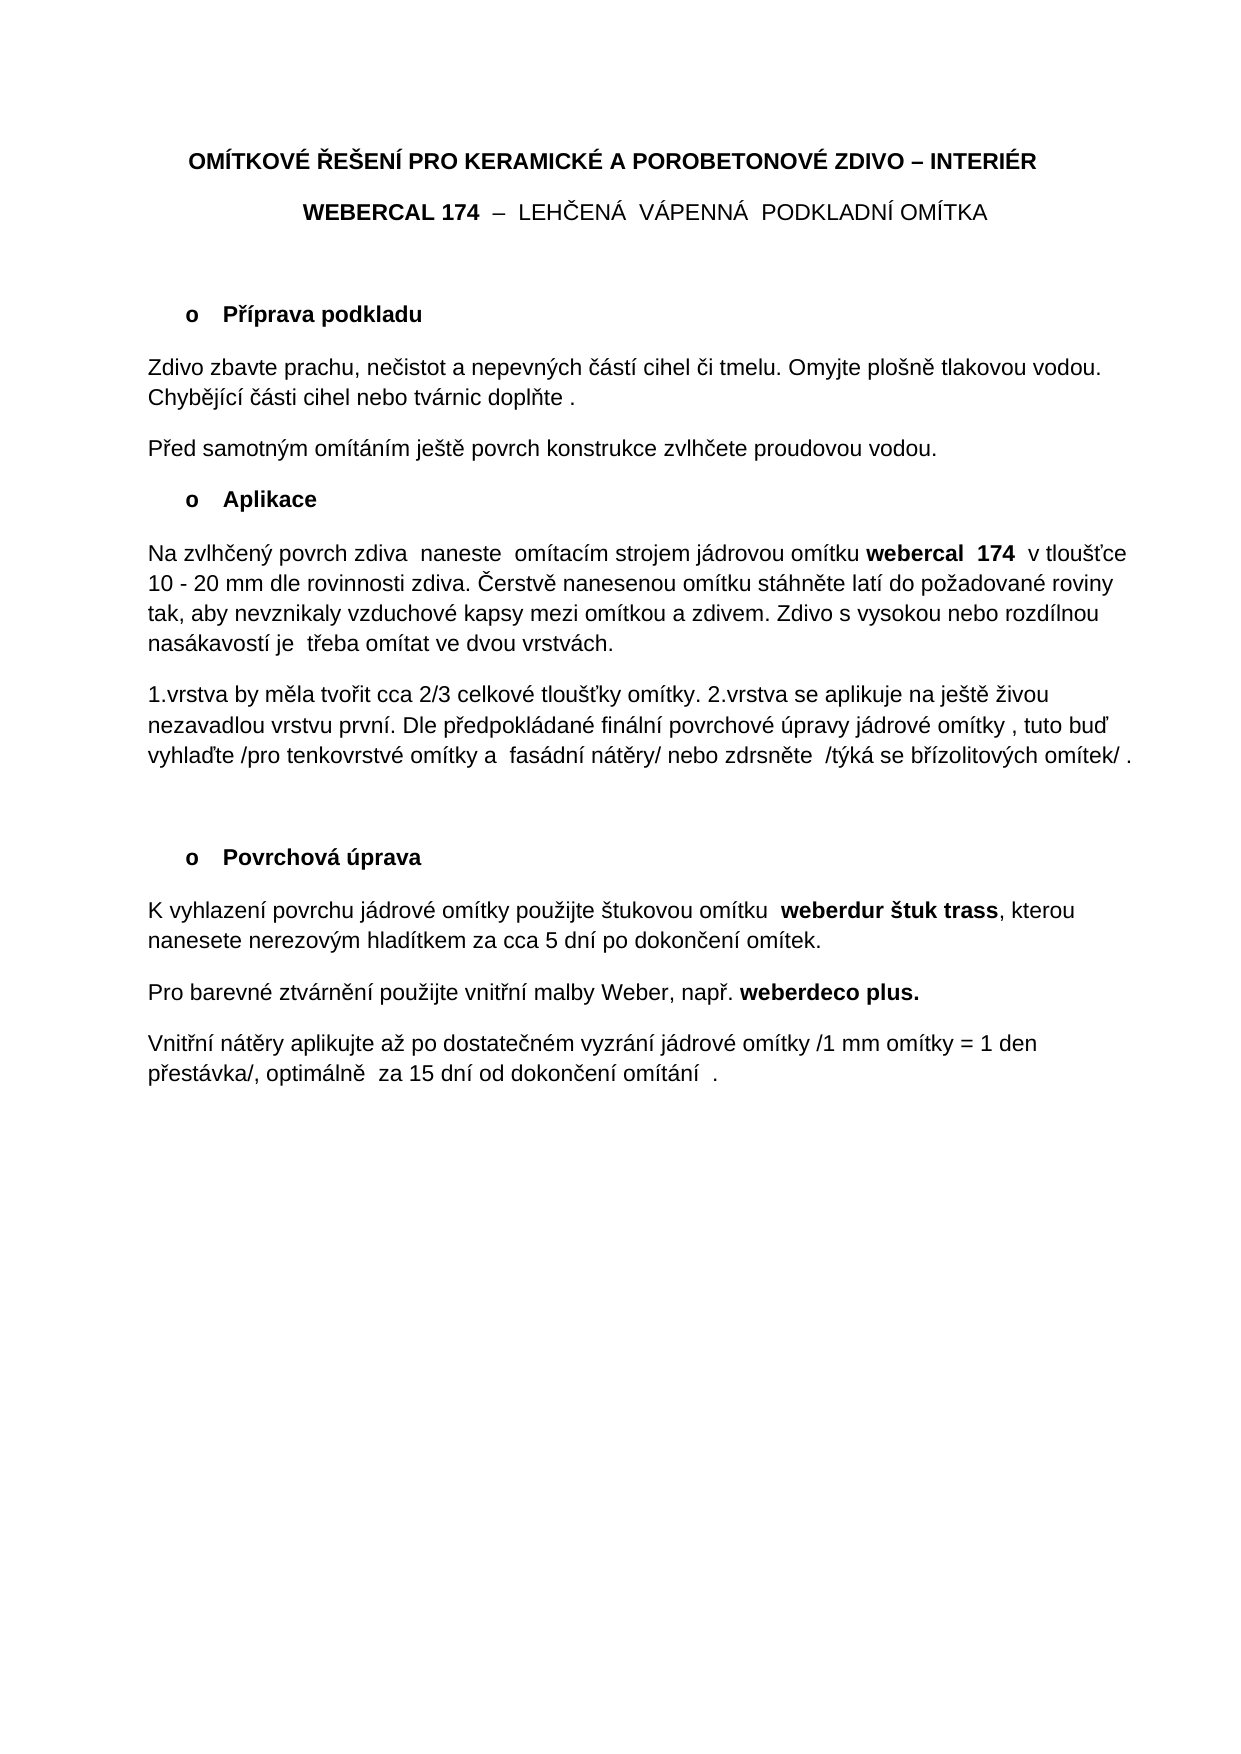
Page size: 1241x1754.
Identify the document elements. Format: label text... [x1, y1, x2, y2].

text Před samotným omítáním ještě povrch konstrukce zvlhčete proudovou vodou. [148, 435, 1137, 462]
text Vnitřní nátěry aplikujte až po dostatečném vyzrání jádrové omítky /1 mm omítky = 1 den přestávka/, optimálně za 15 dní od dokončení omítání . [148, 1029, 1137, 1086]
text 1.vrstva by měla tvořit cca 2/3 celkové tloušťky omítky. 2.vrstva se aplikuje na ještě živou nezavadlou vrstvu první. Dle předpokládané finální povrchové úpravy jádrové omítky , tuto buď vyhlaďte /pro tenkovrstvé omítky a fasádní nátěry/ nebo zdrsněte /týká se břízolitových omítek/ . [148, 681, 1137, 768]
text Na zvlhčený povrch zdiva naneste omítacím strojem jádrovou omítku webercal 174 v tloušťce 10 - 20 mm dle rovinnosti zdiva. Čerstvě nanesenou omítku stáhněte latí do požadované roviny tak, aby nevznikaly vzduchové kapsy mezi omítkou a zdivem. Zdivo s vysokou nebo rozdílnou nasákavostí je třeba omítat ve dvou vrstvách. [148, 540, 1137, 657]
text WEBERCAL 174 – LEHČENÁ VÁPENNÁ PODKLADNÍ OMÍTKA [118, 199, 1137, 225]
list Povrchová úprava [185, 844, 1137, 872]
text OMÍTKOVÉ ŘEŠENÍ PRO KERAMICKÉ A POROBETONOVÉ ZDIVO – INTERIÉR [118, 148, 1137, 174]
list Aplikace [185, 486, 1137, 515]
list Příprava podkladu [185, 301, 1137, 329]
text Zdivo zbavte prachu, nečistot a nepevných částí cihel či tmelu. Omyjte plošně tlakovou vodou. Chybějící části cihel nebo tvárnic doplňte . [148, 354, 1137, 411]
text K vyhlazení povrchu jádrové omítky použijte štukovou omítku weberdur štuk trass, kterou nanesete nerezovým hladítkem za cca 5 dní po dokončení omítek. [148, 897, 1137, 954]
text Pro barevné ztvárnění použijte vnitřní malby Weber, např. weberdeco plus. [148, 978, 1137, 1005]
